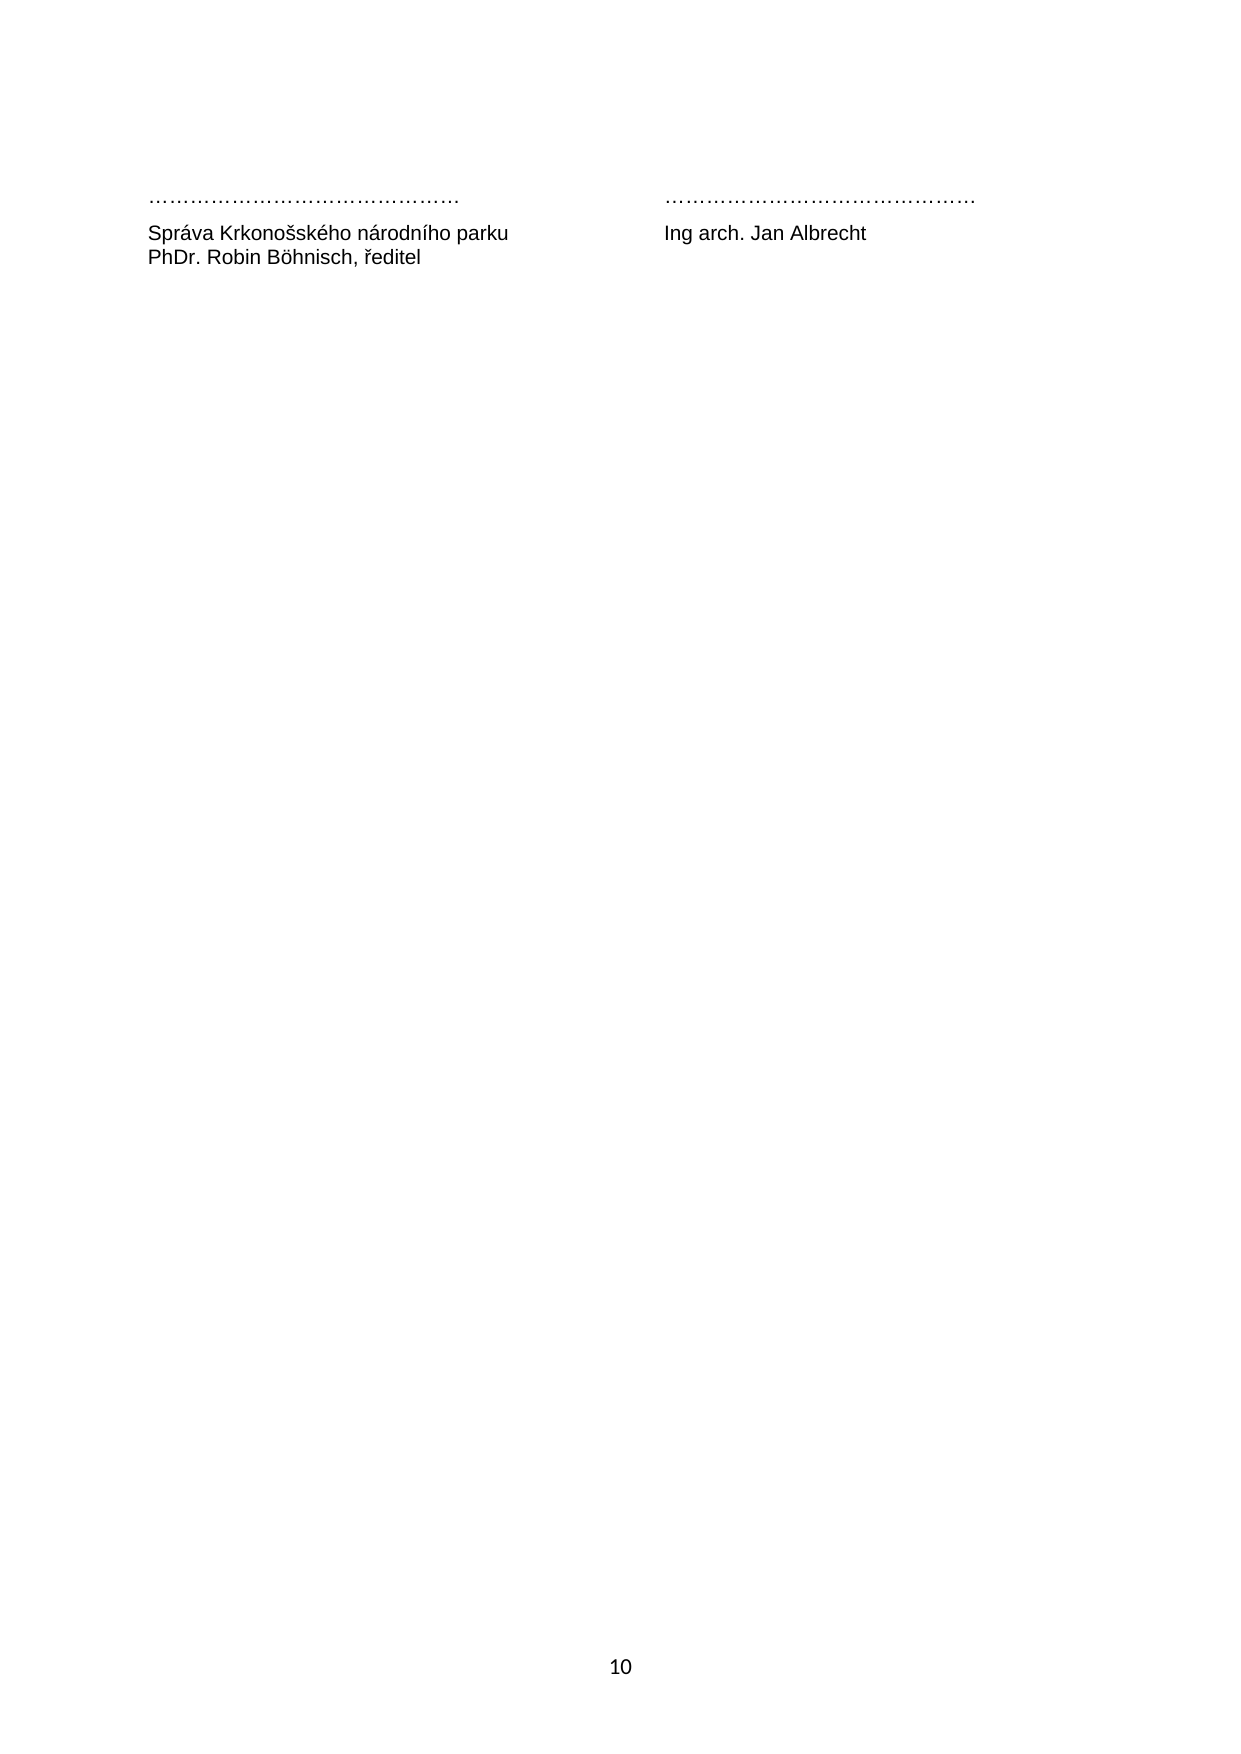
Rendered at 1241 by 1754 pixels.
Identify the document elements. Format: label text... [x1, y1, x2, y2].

text Správa Krkonošského národního parku Ing arch. Jan Albrecht [148, 221, 1092, 244]
text ……………………………………… ……………………………………… [148, 184, 1092, 208]
text PhDr. Robin Böhnisch, ředitel [148, 244, 1092, 268]
